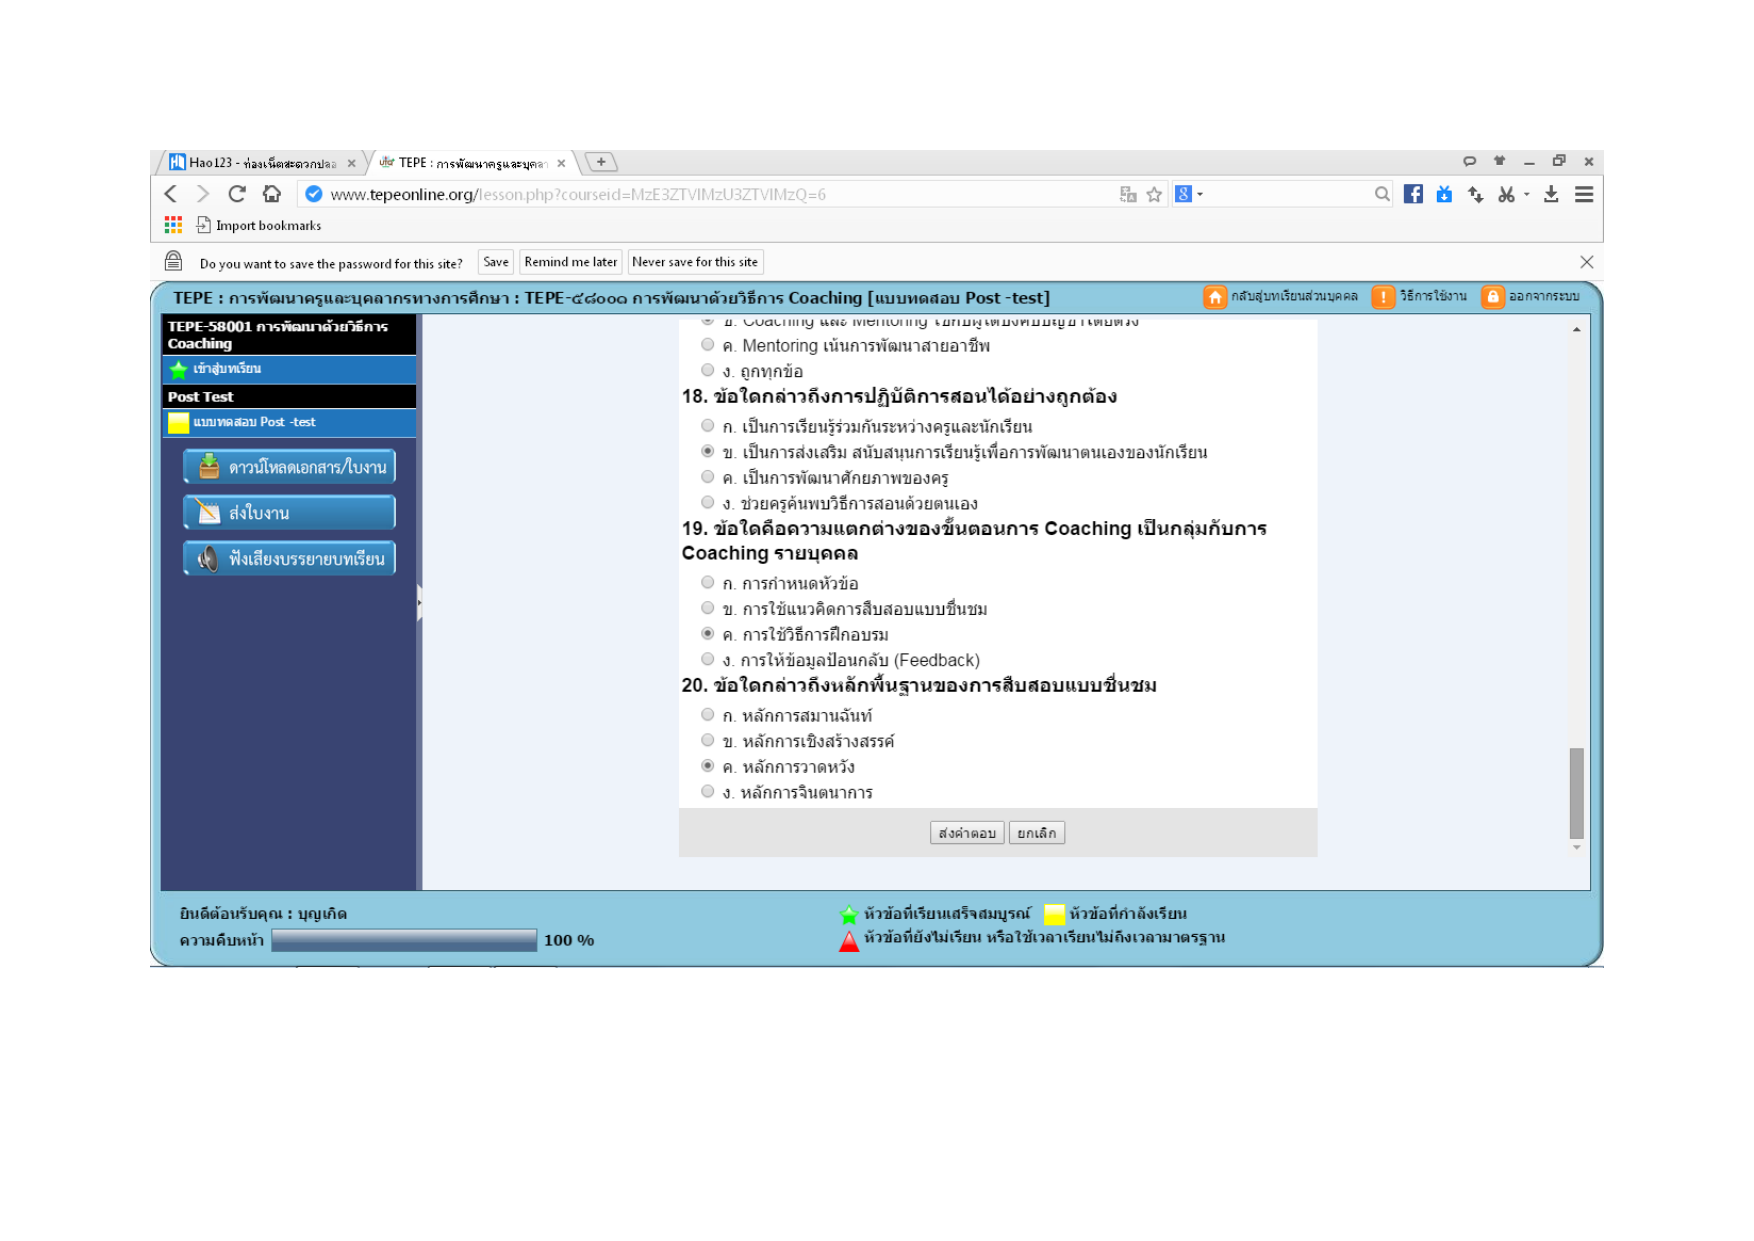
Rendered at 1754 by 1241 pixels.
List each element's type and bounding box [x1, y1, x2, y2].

picture [150, 150, 1604, 968]
